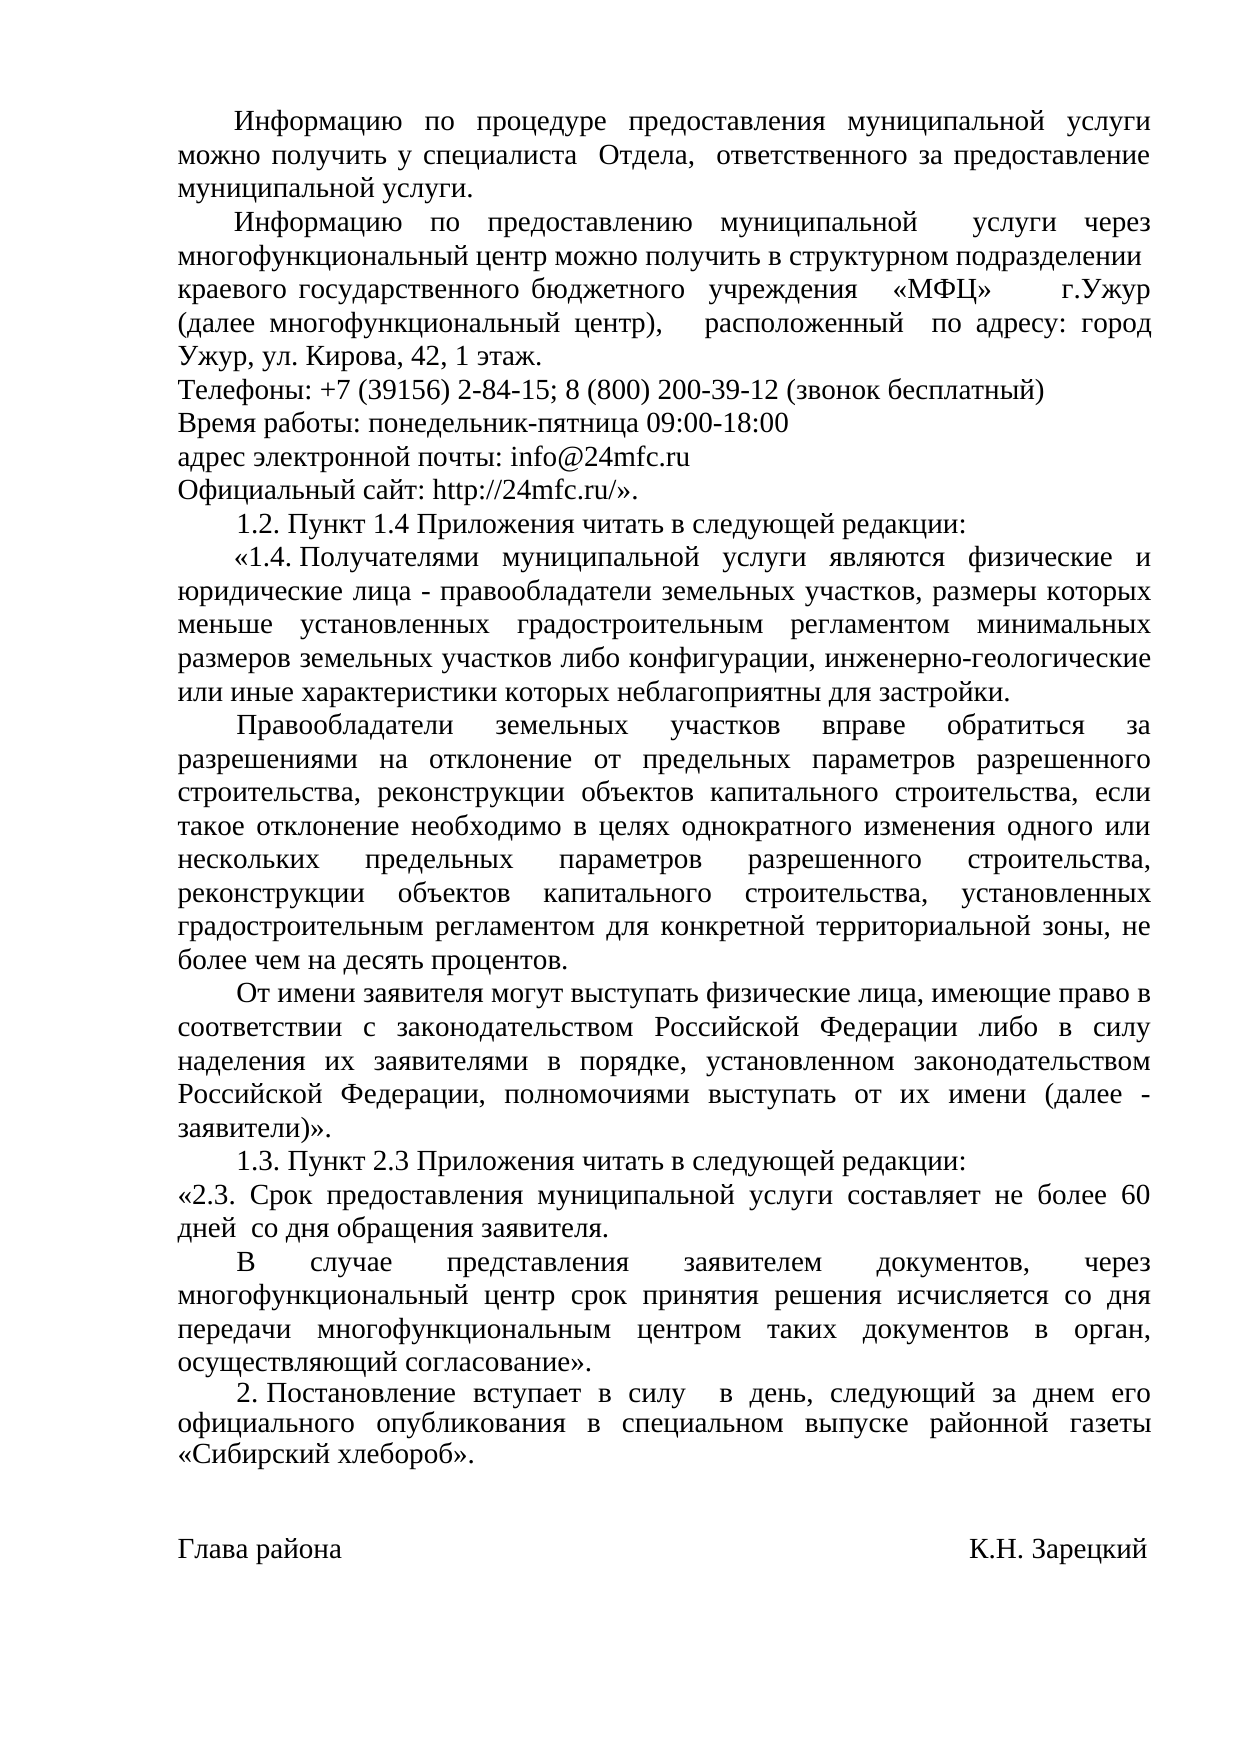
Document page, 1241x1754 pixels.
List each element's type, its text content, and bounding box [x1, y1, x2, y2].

text 2. Постановление вступает в силу в день, следующий за днем его официального опубликования в специальном выпуске районной газеты «Сибирский хлебороб». [177, 1378, 1152, 1470]
text От имени заявителя могут выступать физические лица, имеющие право в соответствии с законодательством Российской Федерации либо в силу наделения их заявителями в порядке, установленном законодательством Российской Федерации, полномочиями выступать от их имени (далее - заявители)». [177, 976, 1152, 1143]
text адрес электронной почты: info@24mfc.ru [177, 439, 1152, 472]
text Информацию по предоставлению муниципальной услуги через многофункциональный центр можно получить в структурном подразделении [177, 204, 1152, 271]
text Телефоны: +7 (39156) 2-84-15; 8 (800) 200-39-12 (звонок бесплатный) Время работы: понедельник-пятница 09:00-18:00 [177, 372, 1152, 439]
text Официальный сайт: http://24mfc.ru/». [177, 472, 1152, 506]
text В случае представления заявителем документов, через многофункциональный центр срок принятия решения исчисляется со дня передачи многофункциональным центром таких документов в орган, осуществляющий согласование». [177, 1244, 1152, 1378]
text 1.2. Пункт 1.4 Приложения читать в следующей редакции: [177, 506, 1152, 539]
text Информацию по процедуре предоставления муниципальной услуги можно получить у специалиста Отдела, ответственного за предоставление муниципальной услуги. [177, 103, 1152, 204]
text краевого государственного бюджетного учреждения «МФЦ» г.Ужур (далее многофункциональный центр), расположенный по адресу: город Ужур, ул. Кирова, 42, 1 этаж. [177, 271, 1152, 372]
text 1.3. Пункт 2.3 Приложения читать в следующей редакции: [177, 1143, 1152, 1177]
text Правообладатели земельных участков вправе обратиться за разрешениями на отклонение от предельных параметров разрешенного строительства, реконструкции объектов капитального строительства, если такое отклонение необходимо в целях однократного изменения одного или нескольких предельных параметров разрешенного строительства, реконструкции объектов капитального строительства, установленных градостроительным регламентом для конкретной территориальной зоны, не более чем на десять процентов. [177, 707, 1152, 976]
text «2.3. Срок предоставления муниципальной услуги составляет не более 60 дней со дня обращения заявителя. [177, 1177, 1152, 1244]
text «1.4. Получателями муниципальной услуги являются физические и юридические лица - правообладатели земельных участков, размеры которых меньше установленных градостроительным регламентом минимальных размеров земельных участков либо конфигурации, инженерно-геологические или иные характеристики которых неблагоприятны для застройки. [177, 539, 1152, 707]
text Глава района К.Н. Зарецкий [177, 1531, 1152, 1564]
